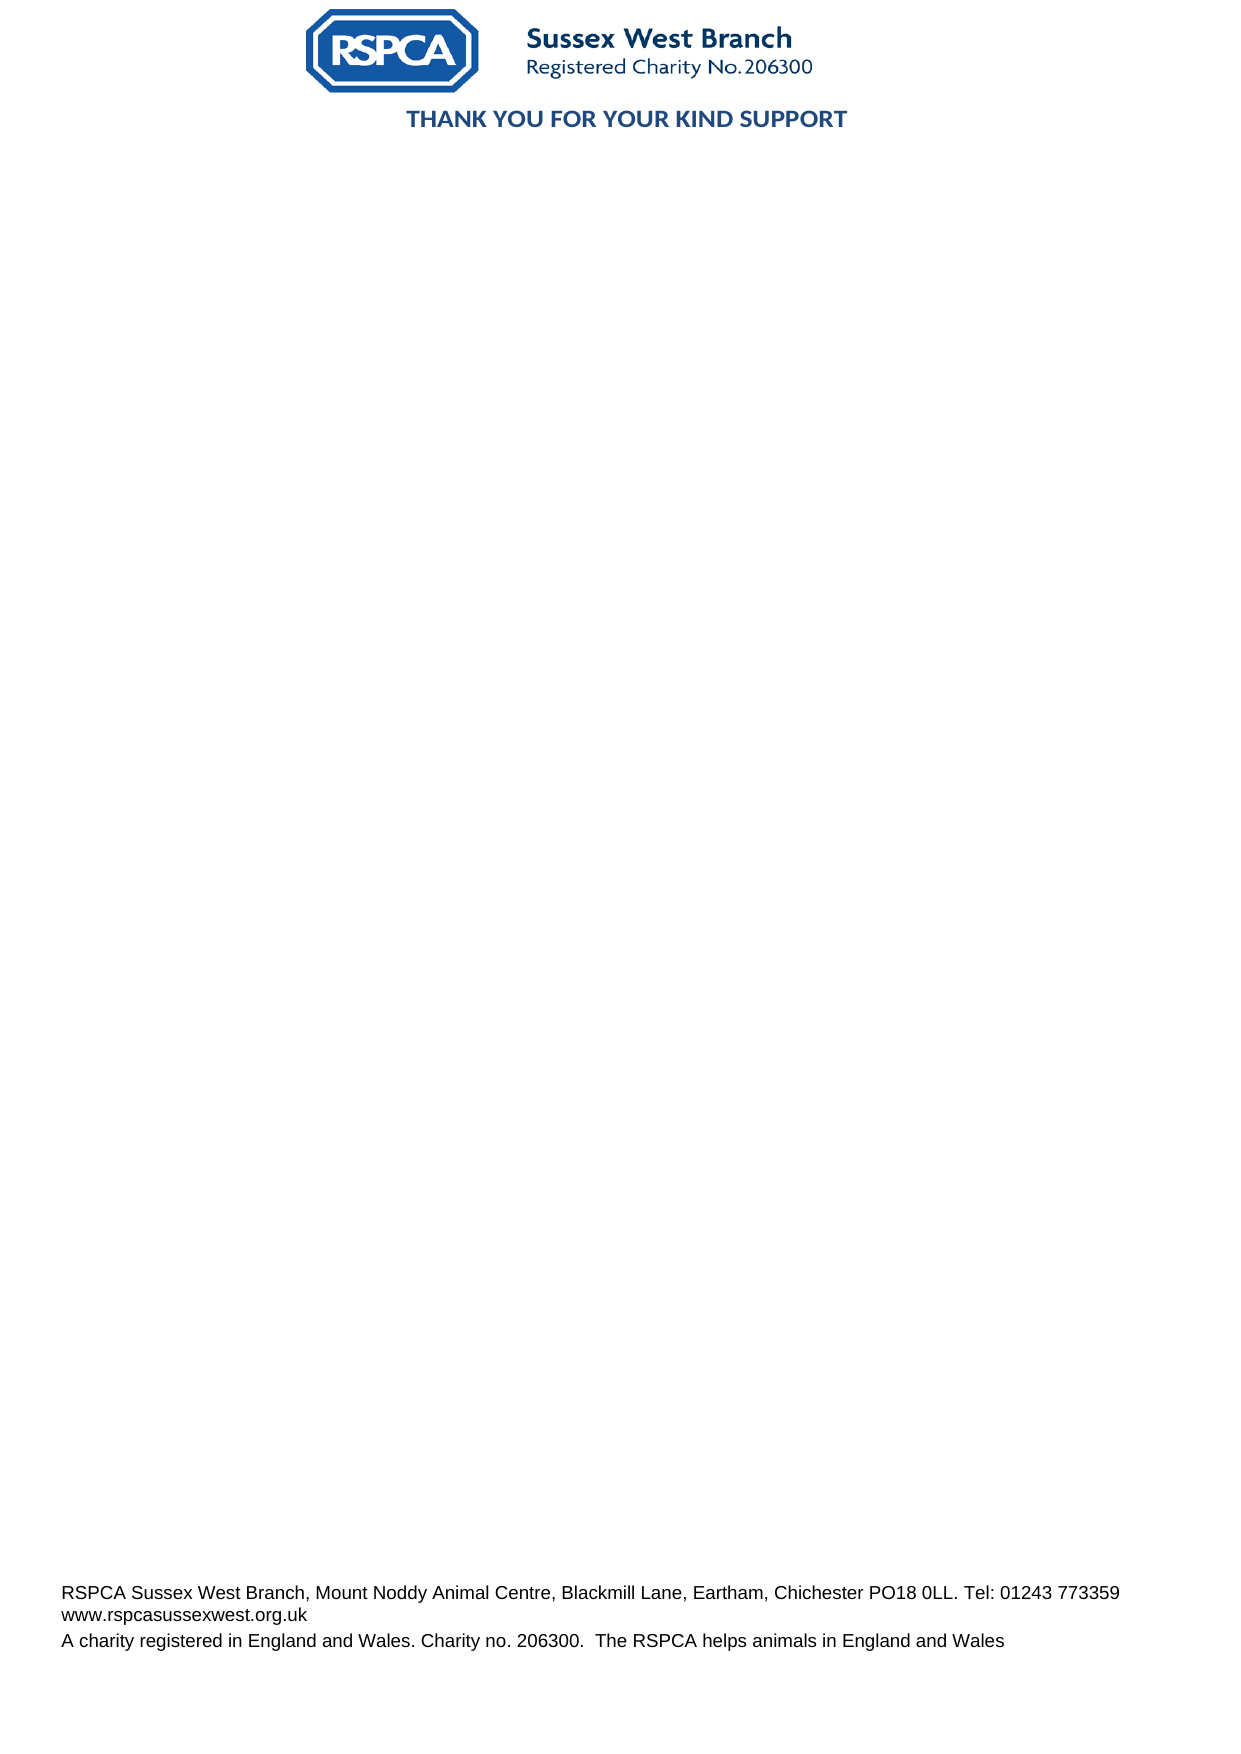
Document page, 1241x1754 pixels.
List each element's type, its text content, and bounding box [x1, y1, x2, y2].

text THANK YOU FOR YOUR KIND SUPPORT [88, 103, 1165, 133]
picture [305, 8, 813, 93]
